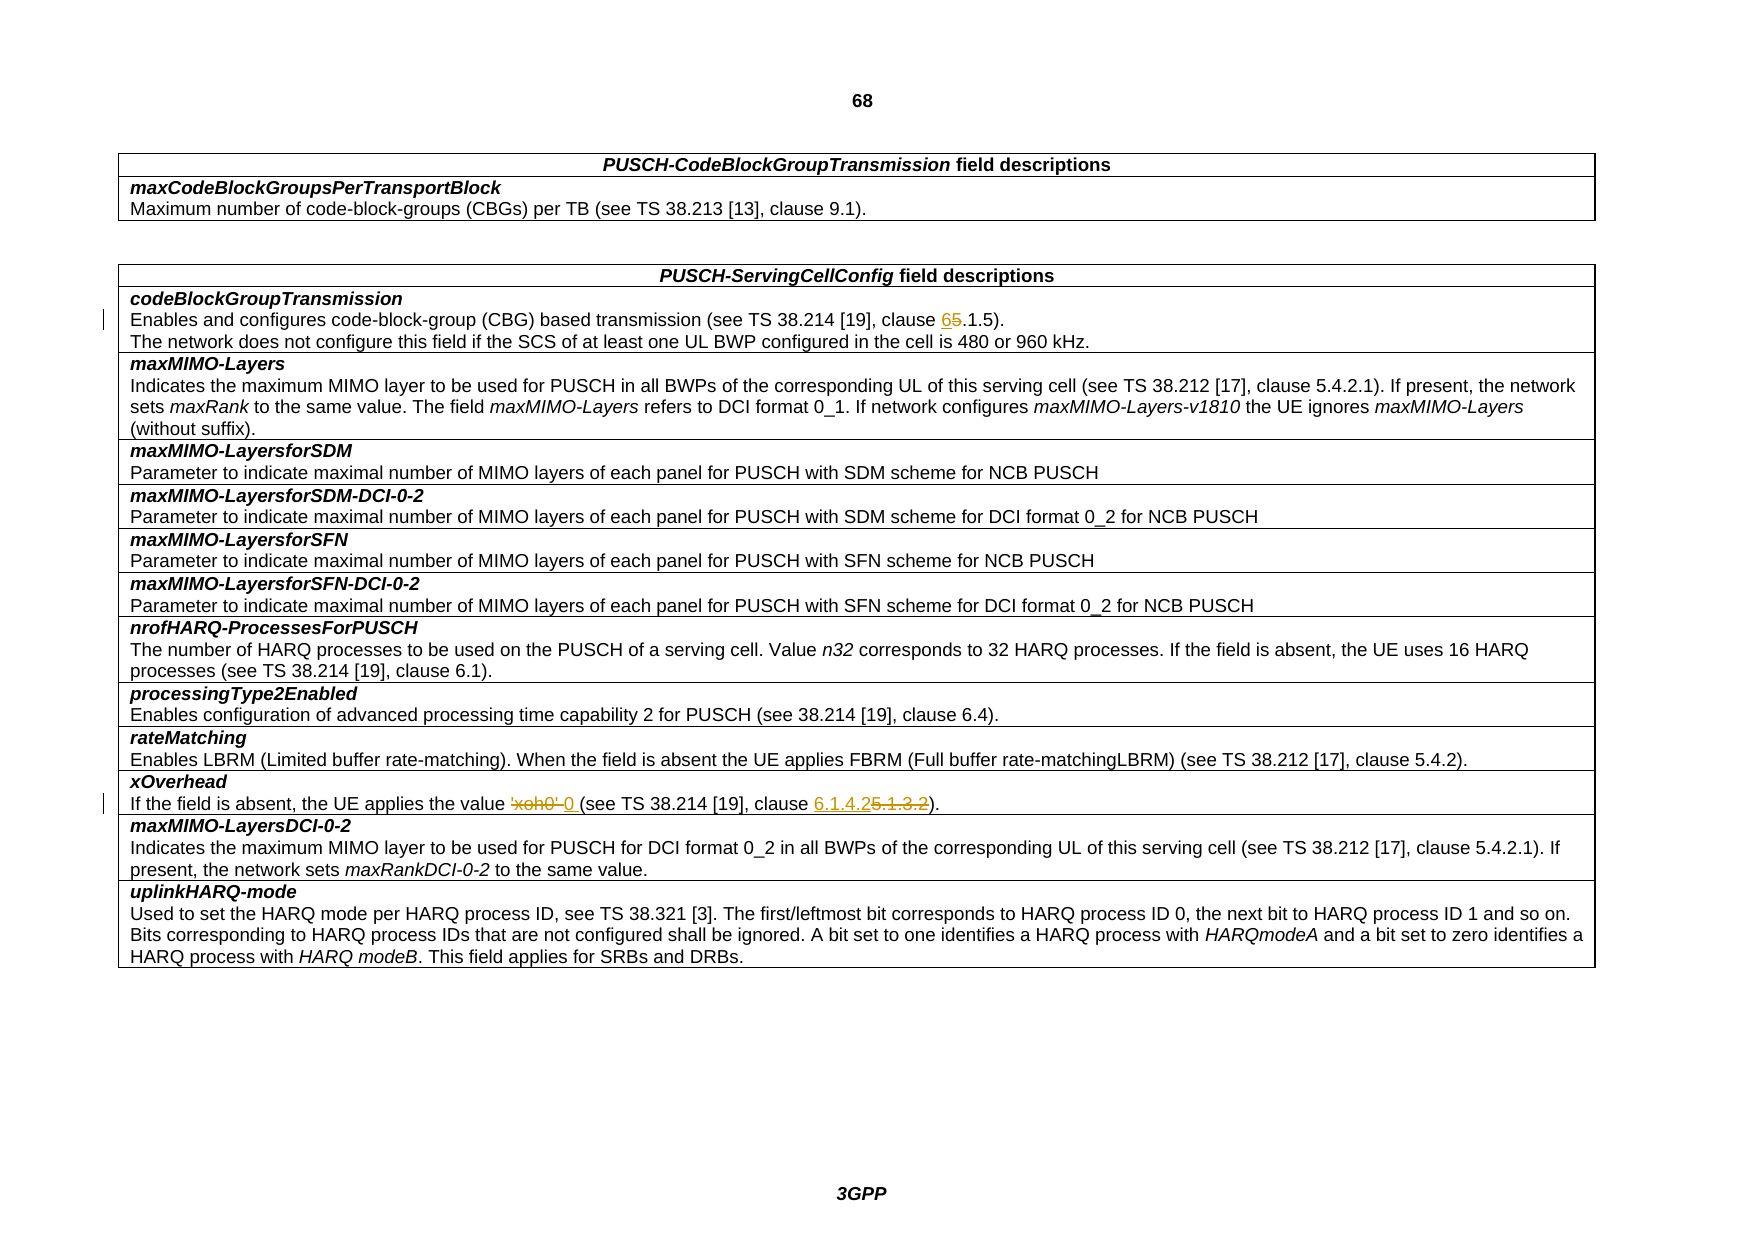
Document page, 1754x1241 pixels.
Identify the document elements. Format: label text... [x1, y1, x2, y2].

table_cell maxMIMO-Layers Indicates the maximum MIMO layer to be used for PUSCH in all BWPs of the corresponding UL of this serving cell (see TS 38.212 [17], clause 5.4.2.1). If present, the network sets maxRank to the same value. The field maxMIMO-Layers refers to DCI format 0_1. If network configures maxMIMO-Layers-v1810 the UE ignores maxMIMO-Layers (without suffix). [119, 353, 1594, 439]
table_cell uplinkHARQ-mode Used to set the HARQ mode per HARQ process ID, see TS 38.321 [3]. The first/leftmost bit corresponds to HARQ process ID 0, the next bit to HARQ process ID 1 and so on. Bits corresponding to HARQ process IDs that are not configured shall be ignored. A bit set to one identifies a HARQ process with HARQmodeA and a bit set to zero identifies a HARQ process with HARQ modeB. This field applies for SRBs and DRBs. [119, 881, 1594, 967]
table_cell processingType2Enabled Enables configuration of advanced processing time capability 2 for PUSCH (see 38.214 [19], clause 6.4). [119, 683, 1594, 726]
table_cell maxMIMO-LayersforSFN Parameter to indicate maximal number of MIMO layers of each panel for PUSCH with SFN scheme for NCB PUSCH [119, 529, 1594, 572]
table_header PUSCH-ServingCellConfig field descriptions [119, 265, 1594, 286]
table_cell xOverhead If the field is absent, the UE applies the value (see TS 38.214 [19], clause ). [119, 771, 1594, 814]
table_cell maxMIMO-LayersforSDM Parameter to indicate maximal number of MIMO layers of each panel for PUSCH with SDM scheme for NCB PUSCH [119, 440, 1594, 483]
table_cell maxCodeBlockGroupsPerTransportBlock Maximum number of code-block-groups (CBGs) per TB (see TS 38.213 [13], clause 9.1). [119, 177, 1594, 220]
table_cell rateMatching Enables LBRM (Limited buffer rate-matching). When the field is absent the UE applies FBRM (Full buffer rate-matchingLBRM) (see TS 38.212 [17], clause 5.4.2). [119, 727, 1594, 770]
table_cell codeBlockGroupTransmission Enables and configures code-block-group (CBG) based transmission (see TS 38.214 [19], clause .1.5). The network does not configure this field if the SCS of at least one UL BWP configured in the cell is 480 or 960 kHz. [119, 287, 1594, 352]
table_cell maxMIMO-LayersDCI-0-2 Indicates the maximum MIMO layer to be used for PUSCH for DCI format 0_2 in all BWPs of the corresponding UL of this serving cell (see TS 38.212 [17], clause 5.4.2.1). If present, the network sets maxRankDCI-0-2 to the same value. [119, 815, 1594, 880]
table_cell maxMIMO-LayersforSFN-DCI-0-2 Parameter to indicate maximal number of MIMO layers of each panel for PUSCH with SFN scheme for DCI format 0_2 for NCB PUSCH [119, 573, 1594, 616]
table_cell nrofHARQ-ProcessesForPUSCH The number of HARQ processes to be used on the PUSCH of a serving cell. Value n32 corresponds to 32 HARQ processes. If the field is absent, the UE uses 16 HARQ processes (see TS 38.214 [19], clause 6.1). [119, 617, 1594, 682]
table_header PUSCH-CodeBlockGroupTransmission field descriptions [119, 154, 1594, 176]
table_cell maxMIMO-LayersforSDM-DCI-0-2 Parameter to indicate maximal number of MIMO layers of each panel for PUSCH with SDM scheme for DCI format 0_2 for NCB PUSCH [119, 485, 1594, 528]
